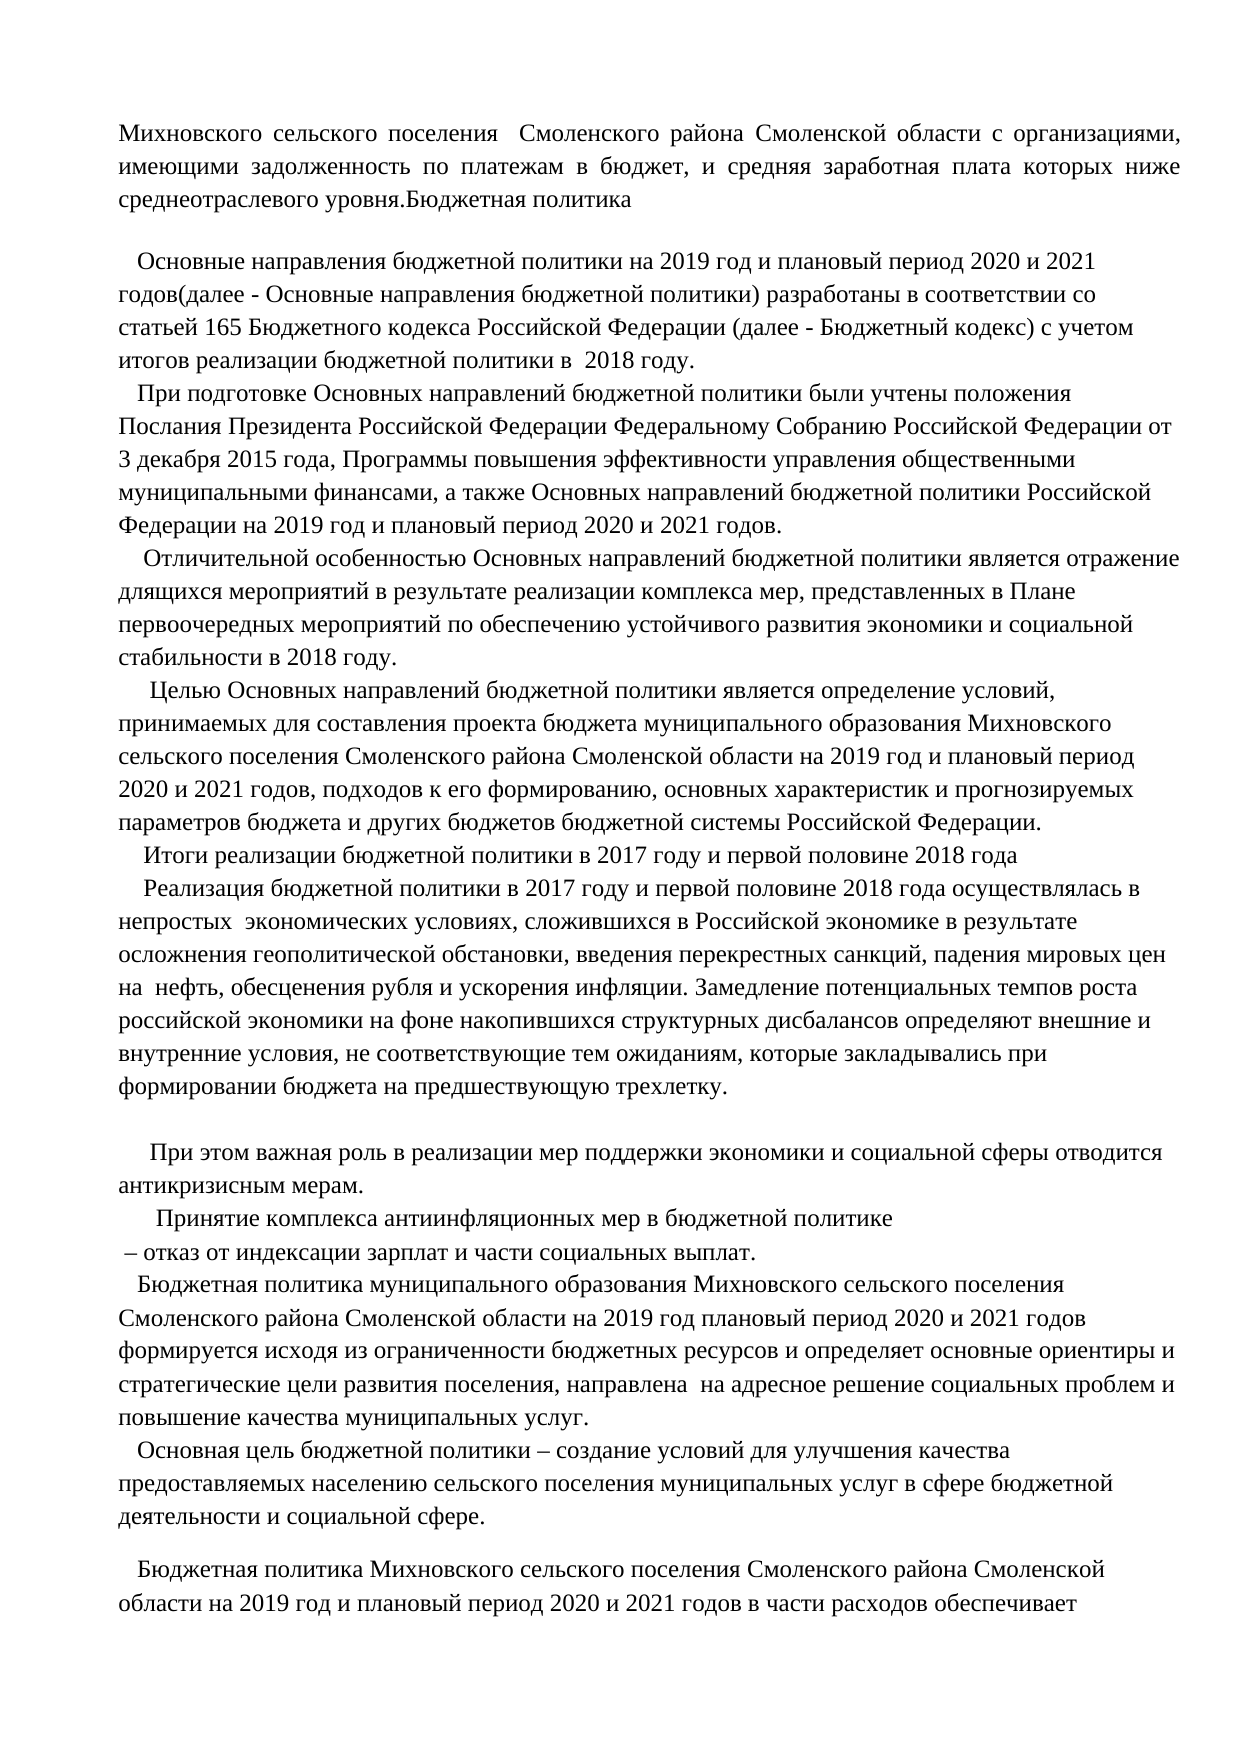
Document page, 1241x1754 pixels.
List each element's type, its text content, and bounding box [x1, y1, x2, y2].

text Основная цель бюджетной политики – создание условий для улучшения качества предоставляемых населению сельского поселения муниципальных услуг в сфере бюджетной деятельности и социальной сфере. [118, 1435, 1181, 1529]
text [118, 118, 1181, 213]
text Основные направления бюджетной политики на 2019 год и плановый период 2020 и 2021 годов(далее - Основные направления бюджетной политики) разработаны в соответствии со статьей 165 Бюджетного кодекса Российской Федерации (далее - Бюджетный кодекс) с учетом итогов реализации бюджетной политики в 2018 году. [118, 246, 1181, 374]
text – отказ от индексации зарплат и части социальных выплат. [118, 1237, 1181, 1265]
text Целью Основных направлений бюджетной политики является определение условий, принимаемых для составления проекта бюджета муниципального образования Михновского сельского поселения Смоленского района Смоленской области на 2019 год и плановый период 2020 и 2021 годов, подходов к его формированию, основных характеристик и прогнозируемых параметров бюджета и других бюджетов бюджетной системы Российской Федерации. [118, 675, 1181, 836]
text Итоги реализации бюджетной политики в 2017 году и первой половине 2018 года [118, 840, 1181, 869]
text Реализация бюджетной политики в 2017 году и первой половине 2018 года осуществлялась в непростых экономических условиях, сложившихся в Российской экономике в результате осложнения геополитической обстановки, введения перекрестных санкций, падения мировых цен на нефть, обесценения рубля и ускорения инфляции. Замедление потенциальных темпов роста российской экономики на фоне накопившихся структурных дисбалансов определяют внешние и внутренние условия, не соответствующие тем ожиданиям, которые закладывались при формировании бюджета на предшествующую трехлетку. [118, 873, 1181, 1100]
text При этом важная роль в реализации мер поддержки экономики и социальной сферы отводится антикризисным мерам. [118, 1137, 1181, 1199]
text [118, 1554, 1181, 1616]
text Отличительной особенностью Основных направлений бюджетной политики является отражение длящихся мероприятий в результате реализации комплекса мер, представленных в Плане первоочередных мероприятий по обеспечению устойчивого развития экономики и социальной стабильности в 2018 году. [118, 543, 1181, 671]
text Бюджетная политика муниципального образования Михновского сельского поселения Смоленского района Смоленской области на 2019 год плановый период 2020 и 2021 годов формируется исходя из ограниченности бюджетных ресурсов и определяет основные ориентиры и стратегические цели развития поселения, направлена на адресное решение социальных проблем и повышение качества муниципальных услуг. [118, 1269, 1181, 1430]
text При подготовке Основных направлений бюджетной политики были учтены положения Послания Президента Российской Федерации Федеральному Собранию Российской Федерации от 3 декабря 2015 года, Программы повышения эффективности управления общественными муниципальными финансами, а также Основных направлений бюджетной политики Российской Федерации на 2019 год и плановый период 2020 и 2021 годов. [118, 378, 1181, 539]
text Принятие комплекса антиинфляционных мер в бюджетной политике [118, 1203, 1181, 1232]
